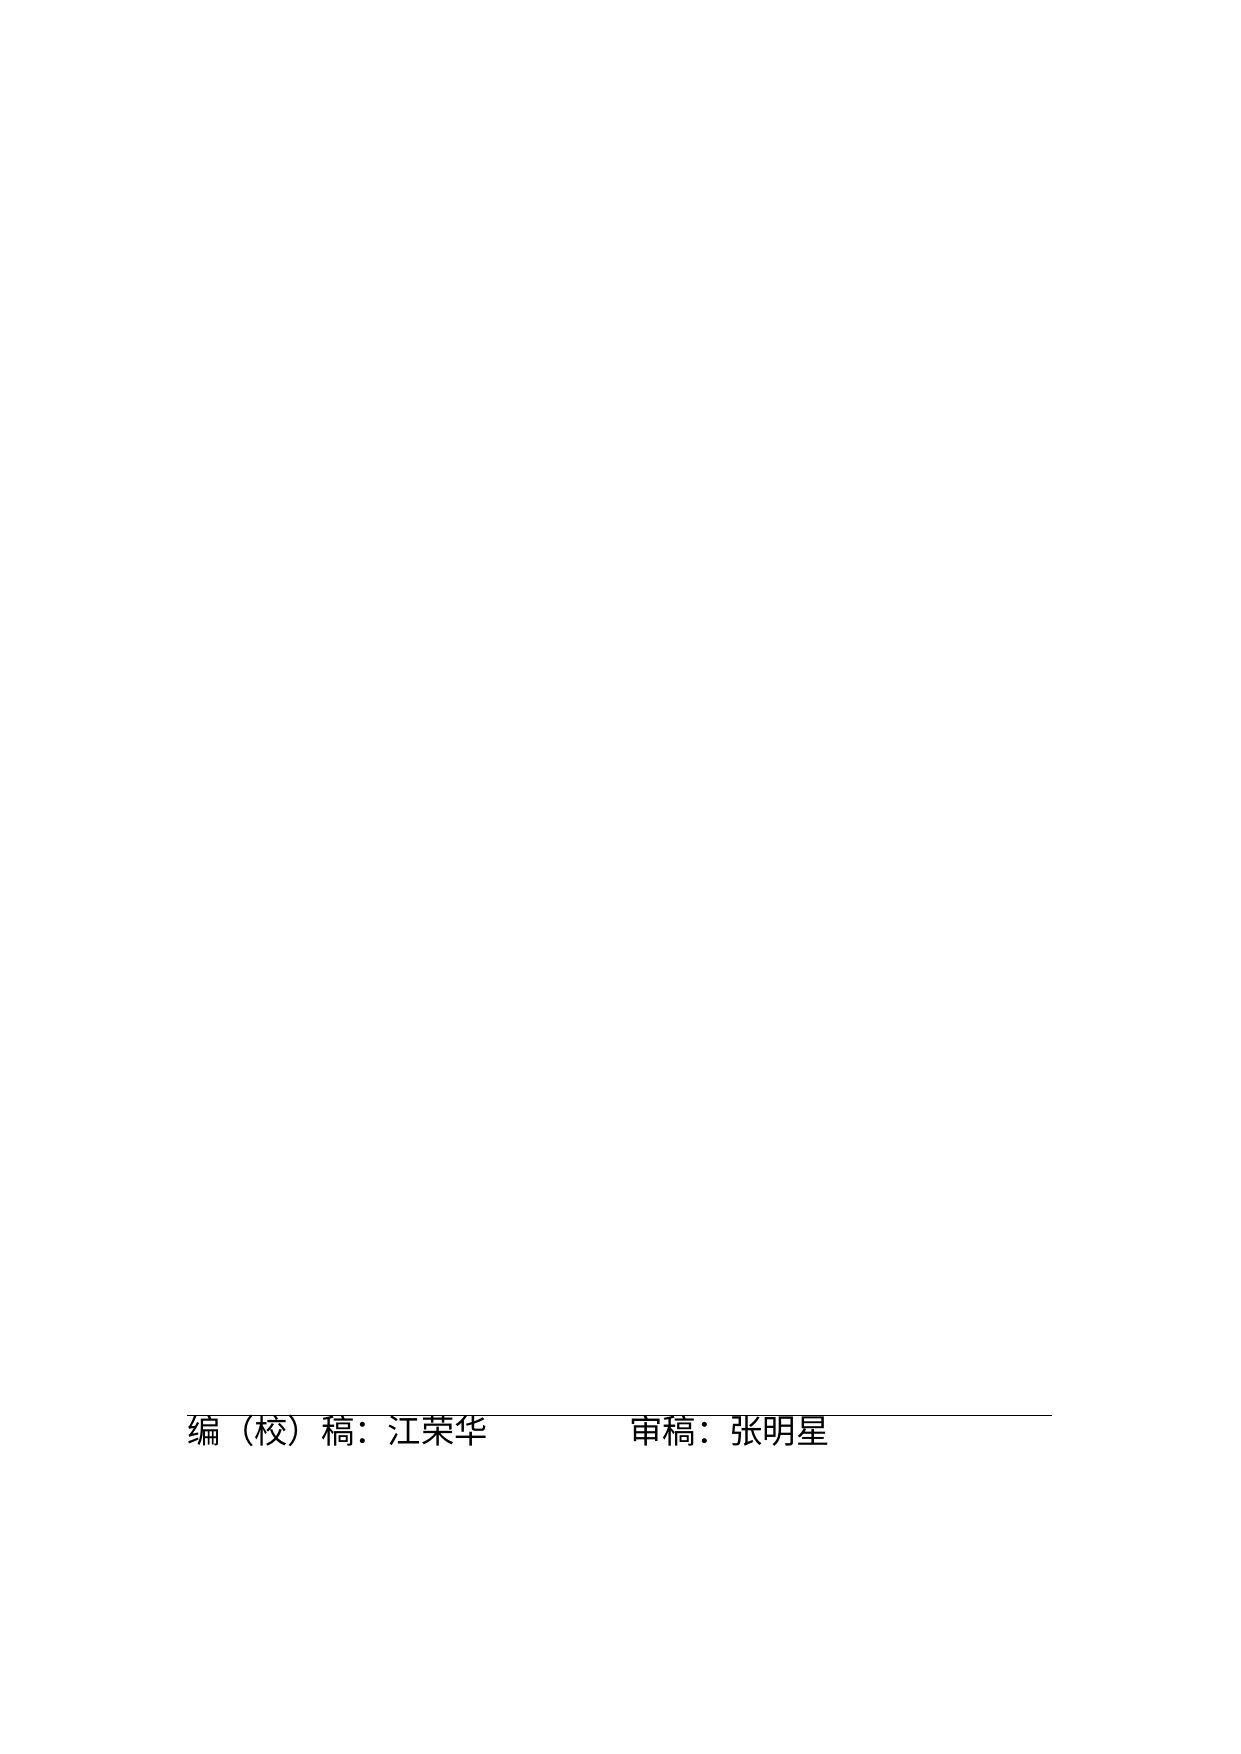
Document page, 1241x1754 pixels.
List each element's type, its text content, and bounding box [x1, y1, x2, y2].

text 编（校）稿：江荣华 审稿：张明星 [187, 1397, 1053, 1462]
